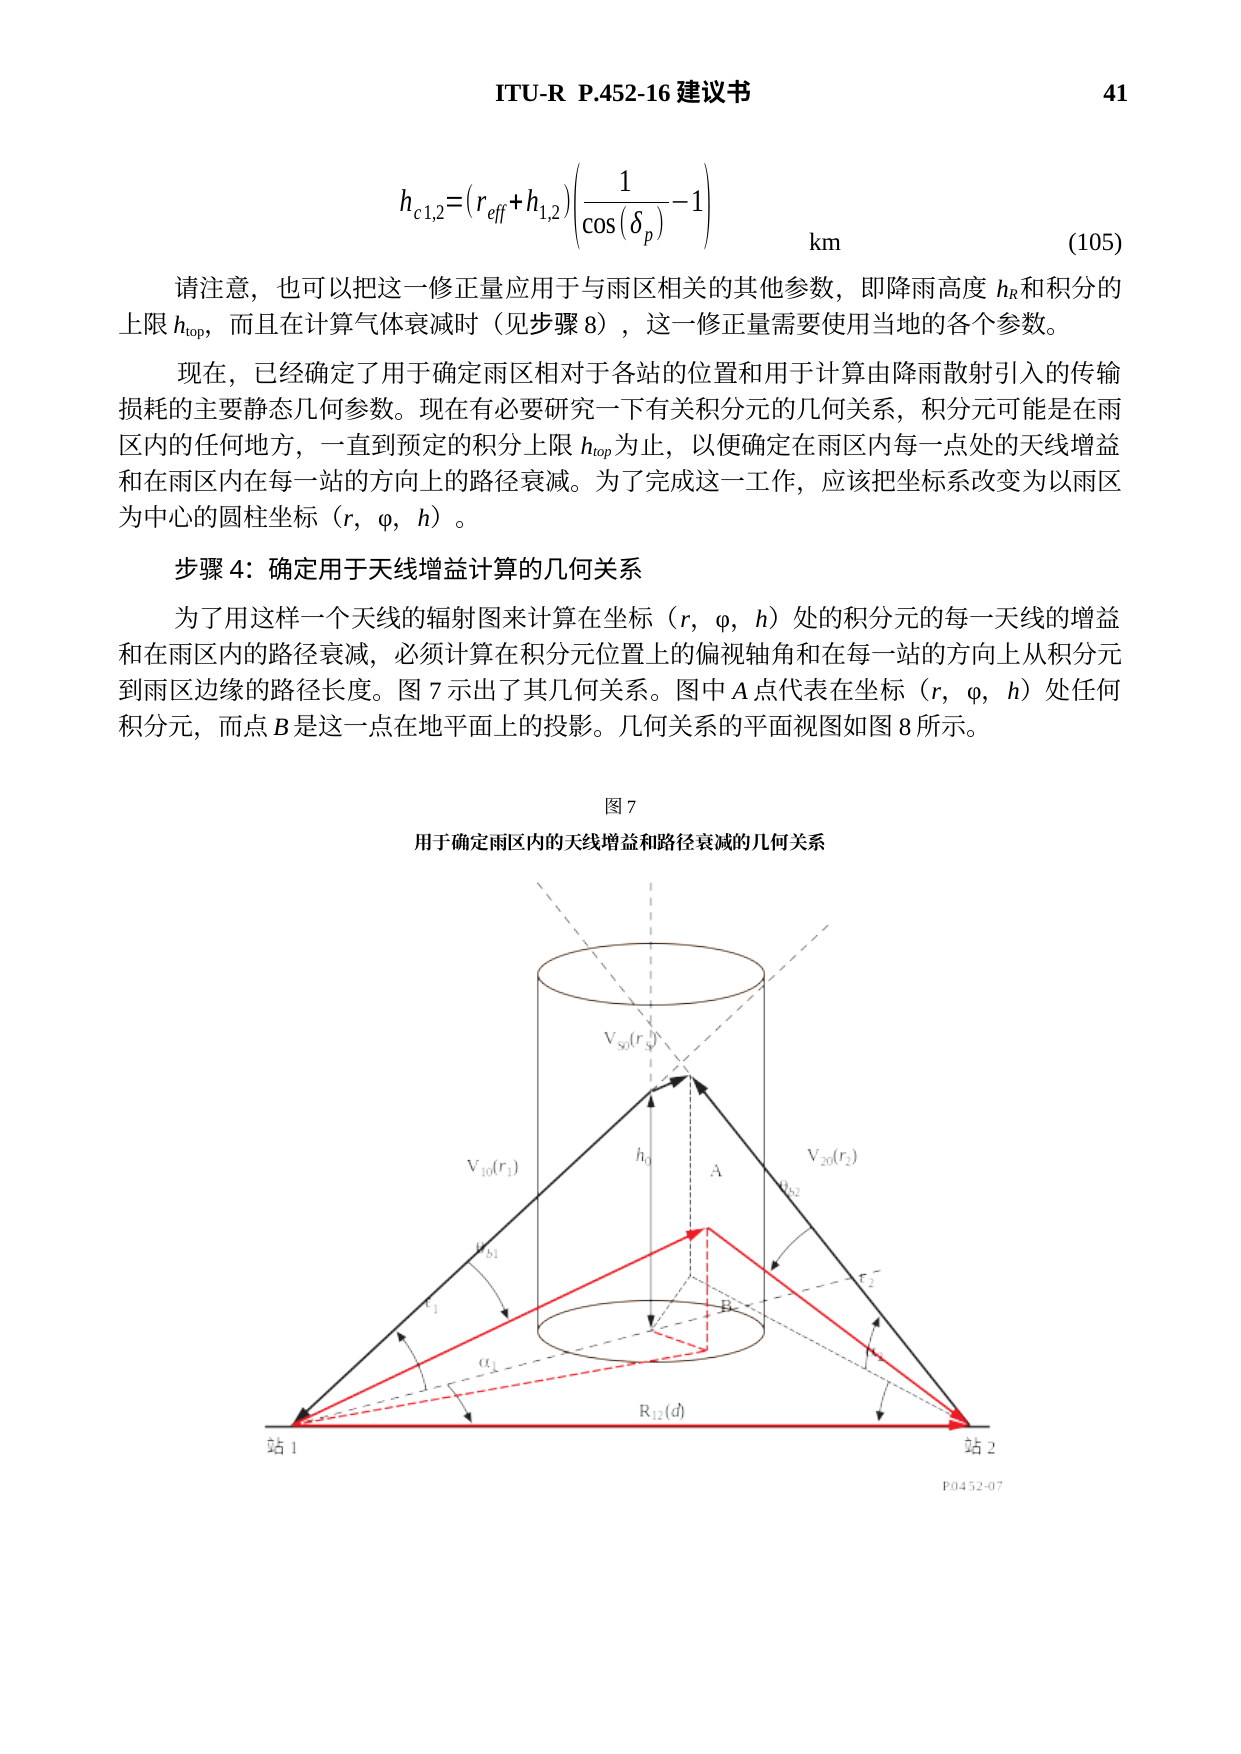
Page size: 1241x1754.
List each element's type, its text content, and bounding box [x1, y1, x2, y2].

text km (105) [118, 160, 1122, 256]
text 为了用这样一个天线的辐射图来计算在坐标（r，φ，h）处的积分元的每一天线的增益和在雨区内的路径衰减，必须计算在积分元位置上的偏视轴角和在每一站的方向上从积分元到雨区边缘的路径长度。图7示出了其几何关系。图中A点代表在坐标（r，φ，h）处任何积分元，而点B是这一点在地平面上的投影。几何关系的平面视图如图8所示。 [118, 598, 1122, 742]
text 现在，已经确定了用于确定雨区相对于各站的位置和用于计算由降雨散射引入的传输损耗的主要静态几何参数。现在有必要研究一下有关积分元的几何关系，积分元可能是在雨区内的任何地方，一直到预定的积分上限htop为止，以便确定在雨区内每一点处的天线增益和在雨区内在每一站的方向上的路径衰减。为了完成这一工作，应该把坐标系改变为以雨区为中心的圆柱坐标（r，φ，h）。 [118, 353, 1122, 533]
text 图7 [118, 792, 1122, 819]
subtitle 步骤4：确定用于天线增益计算的几何关系 [118, 550, 1122, 586]
title 用于确定雨区内的天线增益和路径衰减的几何关系 [118, 828, 1122, 854]
text 请注意，也可以把这一修正量应用于与雨区相关的其他参数，即降雨高度hR和积分的上限htop，而且在计算气体衰减时（见步骤8），这一修正量需要使用当地的各个参数。 [118, 269, 1122, 341]
